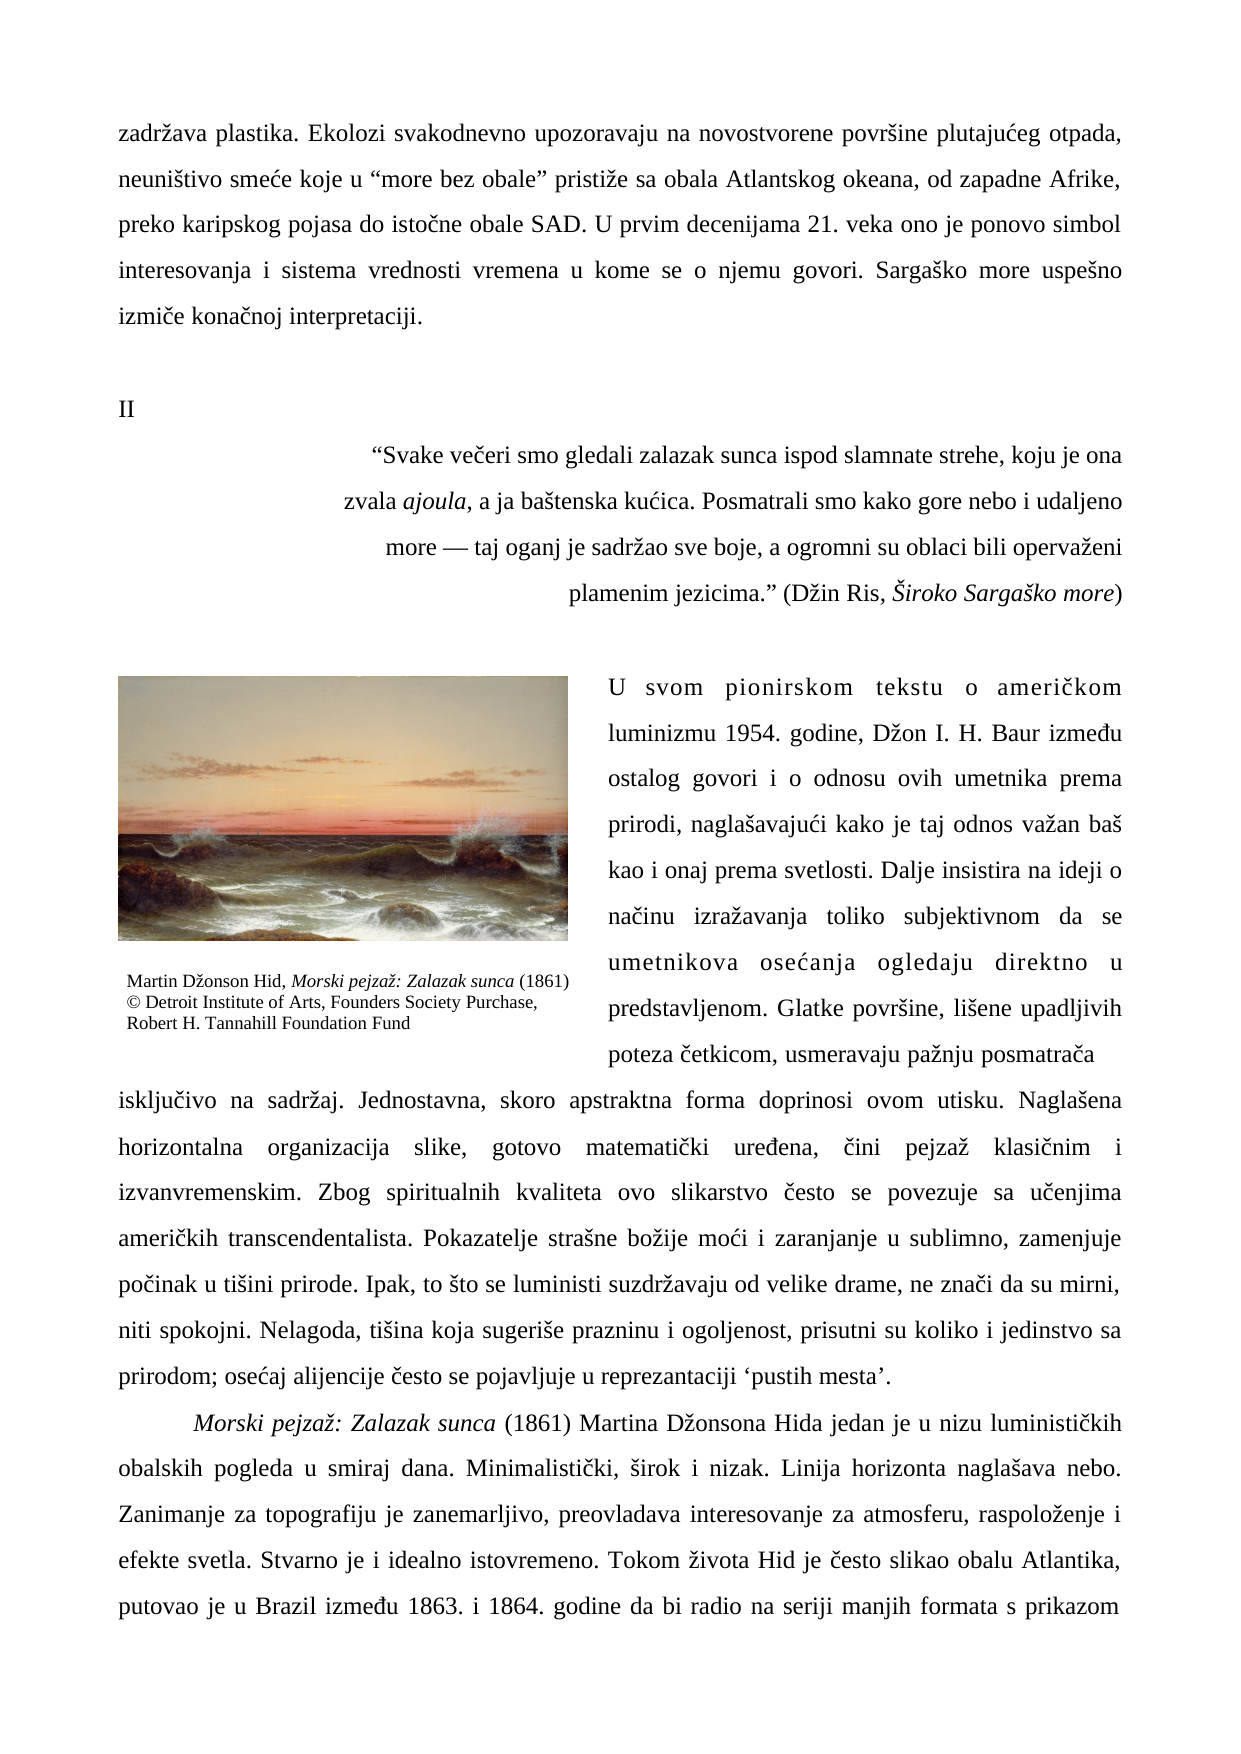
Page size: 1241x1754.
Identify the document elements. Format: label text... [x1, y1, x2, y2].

text Morski pejzaž: Zalazak sunca (1861) Martina Džonsona Hida jedan je u nizu luminističkih obalskih pogleda u smiraj dana. Minimalistički, širok i nizak. Linija horizonta naglašava nebo. Zanimanje za topografiju je zanemarljivo, preovladava interesovanje za atmosferu, raspoloženje i efekte svetla. Stvarno je i idealno istovremeno. Tokom života Hid je često slikao obalu Atlantika, putovao je u Brazil između 1863. i 1864. godine da bi radio na seriji manjih formata s prikazom [118, 1408, 1122, 1620]
text U svom pionirskom tekstu o američkom luminizmu 1954. godine, Džon I. H. Baur između ostalog govori i o odnosu ovih umetnika prema prirodi, naglašavajući kako je taj odnos važan baš kao i onaj prema svetlosti. Dalje insistira na ideji o načinu izražavanja toliko subjektivnom da se umetnikova osećanja ogledaju direktno u predstavljenom. Glatke površine, lišene upadljivih poteza četkicom, usmeravaju pažnju posmatrača [608, 672, 1122, 1068]
text zadržava plastika. Ekolozi svakodnevno upozoravaju na novostvorene površine plutajućeg otpada, neuništivo smeće koje u “more bez obale” pristiže sa obala Atlantskog okeana, od zapadne Afrike, preko karipskog pojasa do istočne obale SAD. U prvim decenijama 21. veka ono je ponovo simbol interesovanja i sistema vrednosti vremena u kome se o njemu govori. Sargaško more uspešno izmiče konačnoj interpretaciji. [118, 118, 1122, 330]
picture [118, 676, 568, 941]
text © Detroit Institute of Arts, Founders Society Purchase, Robert H. Tannahill Foundation Fund [126, 992, 540, 1033]
text isključivo na sadržaj. Jednostavna, skoro apstraktna forma doprinosi ovom utisku. Naglašena horizontalna organizacija slike, gotovo matematički uređena, čini pejzaž klasičnim i izvanvremenskim. Zbog spiritualnih kvaliteta ovo slikarstvo često se povezuje sa učenjima američkih transcendentalista. Pokazatelje strašne božije moći i zaranjanje u sublimno, zamenjuje počinak u tišini prirode. Ipak, to što se luministi suzdržavaju od velike drame, ne znači da su mirni, niti spokojni. Nelagoda, tišina koja sugeriše prazninu i ogoljenost, prisutni su koliko i jedinstvo sa prirodom; osećaj alijencije često se pojavljuje u reprezantaciji ‘pustih mesta’. [118, 1086, 1122, 1390]
text II [118, 394, 1146, 423]
text “Svake večeri smo gledali zalazak sunca ispod slamnate strehe, koju je ona zvala ajoula, a ja baštenska kućica. Posmatrali smo kako gore nebo i udaljeno more — taj oganj je sadržao sve boje, a ogromni su oblaci bili opervaženi plamenim jezicima.” (Džin Ris, Široko Sargaško more) [343, 440, 1122, 607]
text Martin Džonson Hid, Morski pejzaž: Zalazak sunca (1861) [126, 971, 587, 992]
